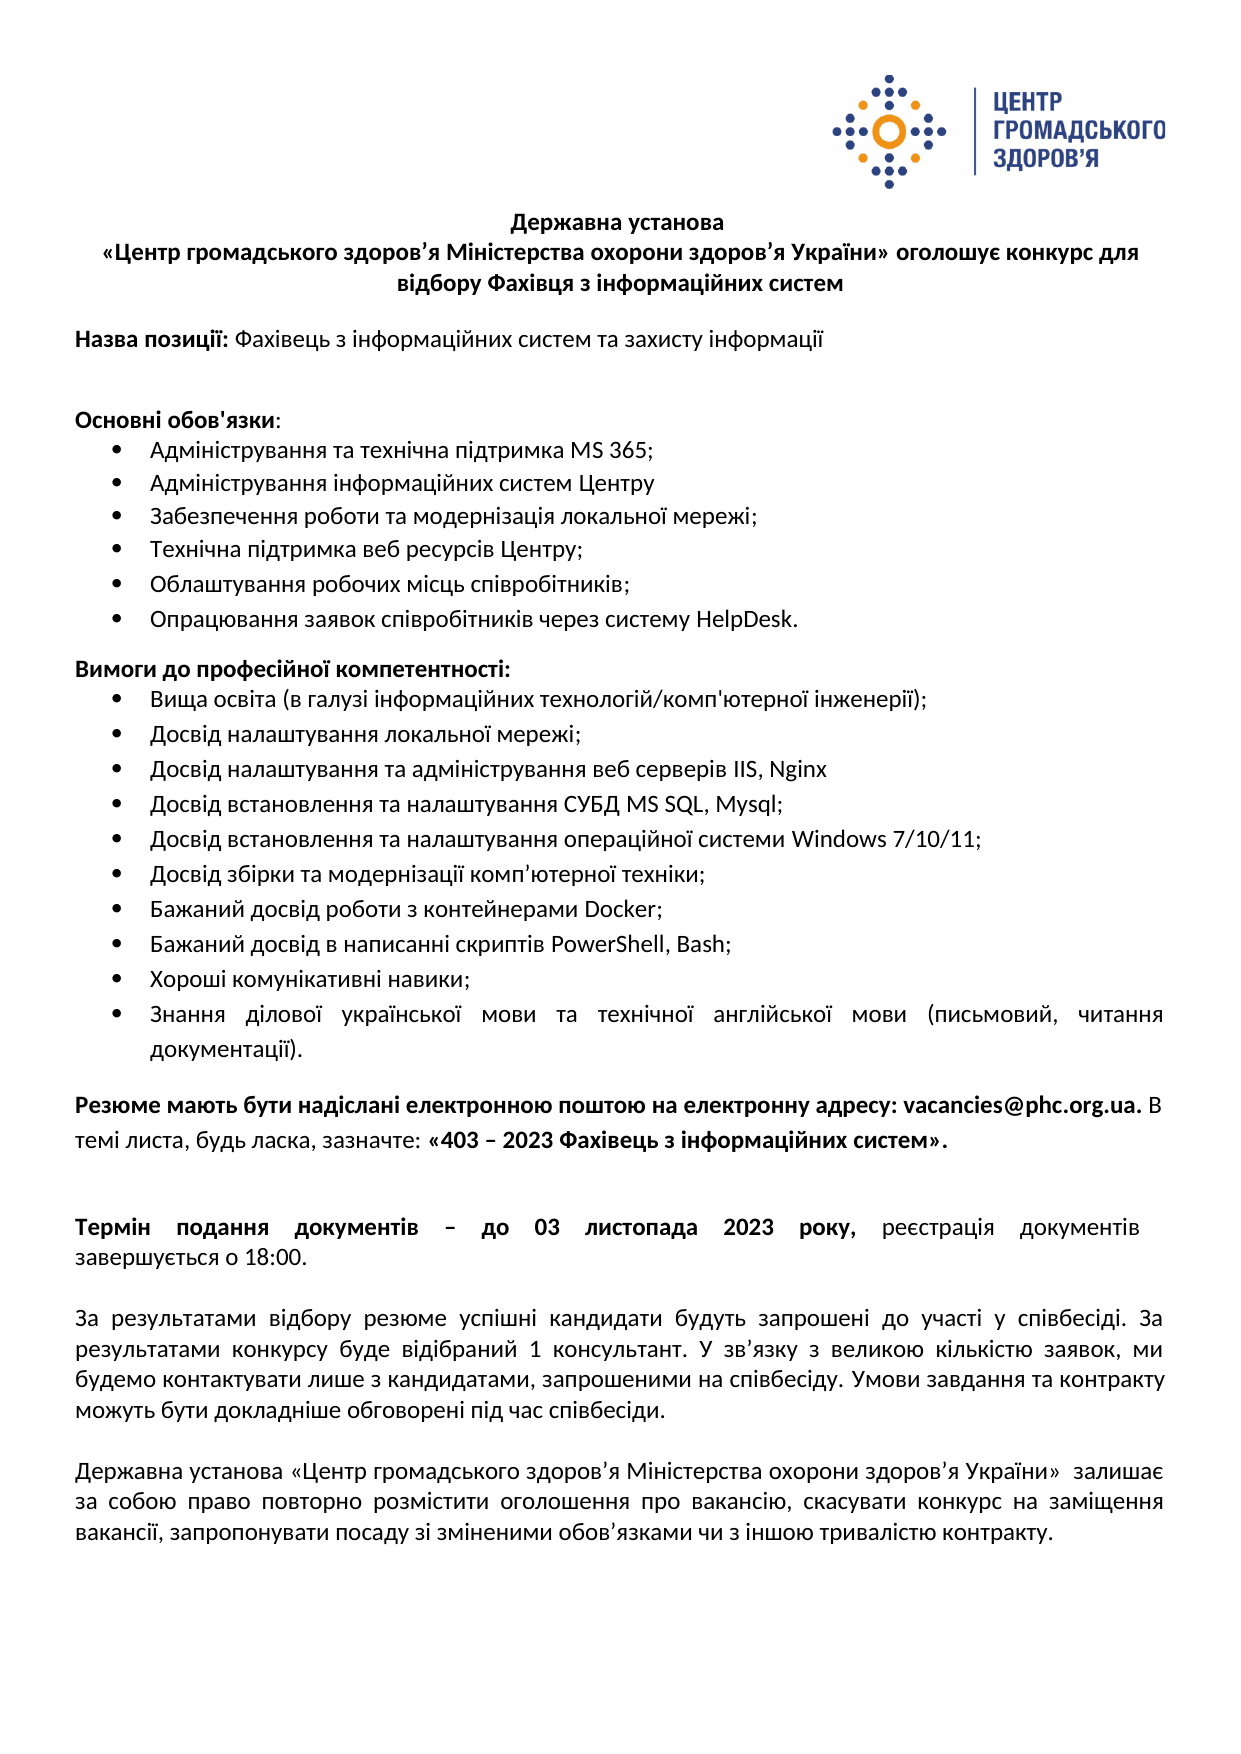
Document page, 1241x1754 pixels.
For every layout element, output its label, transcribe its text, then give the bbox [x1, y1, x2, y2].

list Досвід налаштування та адміністрування веб серверів IIS, Nginx [112, 753, 1165, 784]
list Бажаний досвід роботи з контейнерами Docker; [112, 893, 1165, 924]
text Державна установа «Центр громадського здоров’я Міністерства охорони здоров’я України» залишає за собою право повторно розмістити оголошення про вакансію, скасувати конкурс на заміщення вакансії, запропонувати посаду зі зміненими обов’язками чи з іншою тривалістю контракту. [75, 1455, 1165, 1546]
list Досвід встановлення та налаштування операційної системи Windows 7/10/11; [112, 823, 1165, 854]
list Досвід встановлення та налаштування СУБД MS SQL, Mysql; [112, 788, 1165, 819]
list Знання ділової української мови та технічної англійської мови (письмовий, читання документації). [112, 998, 1165, 1064]
list Облаштування робочих місць співробітників; [112, 568, 1165, 599]
list Хороші комунікативні навики; [112, 963, 1165, 994]
text За результатами відбору резюме успішні кандидати будуть запрошені до участі у співбесіді. За результатами конкурсу буде відібраний 1 консультант. У зв’язку з великою кількістю заявок, ми будемо контактувати лише з кандидатами, запрошеними на співбесіду. Умови завдання та контракту можуть бути докладніше обговорені під час співбесіди. [75, 1302, 1165, 1424]
list Технічна підтримка веб ресурсів Центру; [112, 533, 1165, 564]
list Адміністрування та технічна підтримка МS 365; [112, 434, 1165, 465]
list Вища освіта (в галузі інформаційних технологій/комп'ютерної інженерії); [112, 683, 1165, 714]
list Опрацювання заявок співробітників через систему HelpDesk. [112, 603, 1165, 634]
text Основні обов'язки: [75, 404, 1165, 434]
list Досвід збірки та модернізації комп’ютерної техніки; [112, 858, 1165, 889]
picture [832, 75, 1166, 189]
list Забезпечення роботи та модернізація локальної мережі; [112, 500, 1165, 531]
text Назва позиції: Фахівець з інформаційних систем та захисту інформації [75, 323, 1165, 353]
text Резюме мають бути надіслані електронною поштою на електронну адресу: vacancies@phc.org.ua. В темі листа, будь ласка, зазначте: «403 – 2023 Фахівець з інформаційних систем». [75, 1089, 1165, 1155]
list Адміністрування інформаційних систем Центру [112, 467, 1165, 498]
text Державна установа «Центр громадського здоров’я Міністерства охорони здоров’я України» оголошує конкурс для відбору Фахівця з інформаційних систем [75, 206, 1165, 297]
list Бажаний досвід в написанні скриптів PowerShell, Bash; [112, 928, 1165, 959]
list Досвід налаштування локальної мережі; [112, 718, 1165, 749]
text Термін подання документів – до 03 листопада 2023 року, реєстрація документів завершується о 18:00. [75, 1211, 1165, 1272]
text Вимоги до професійної компетентності: [75, 653, 1165, 683]
